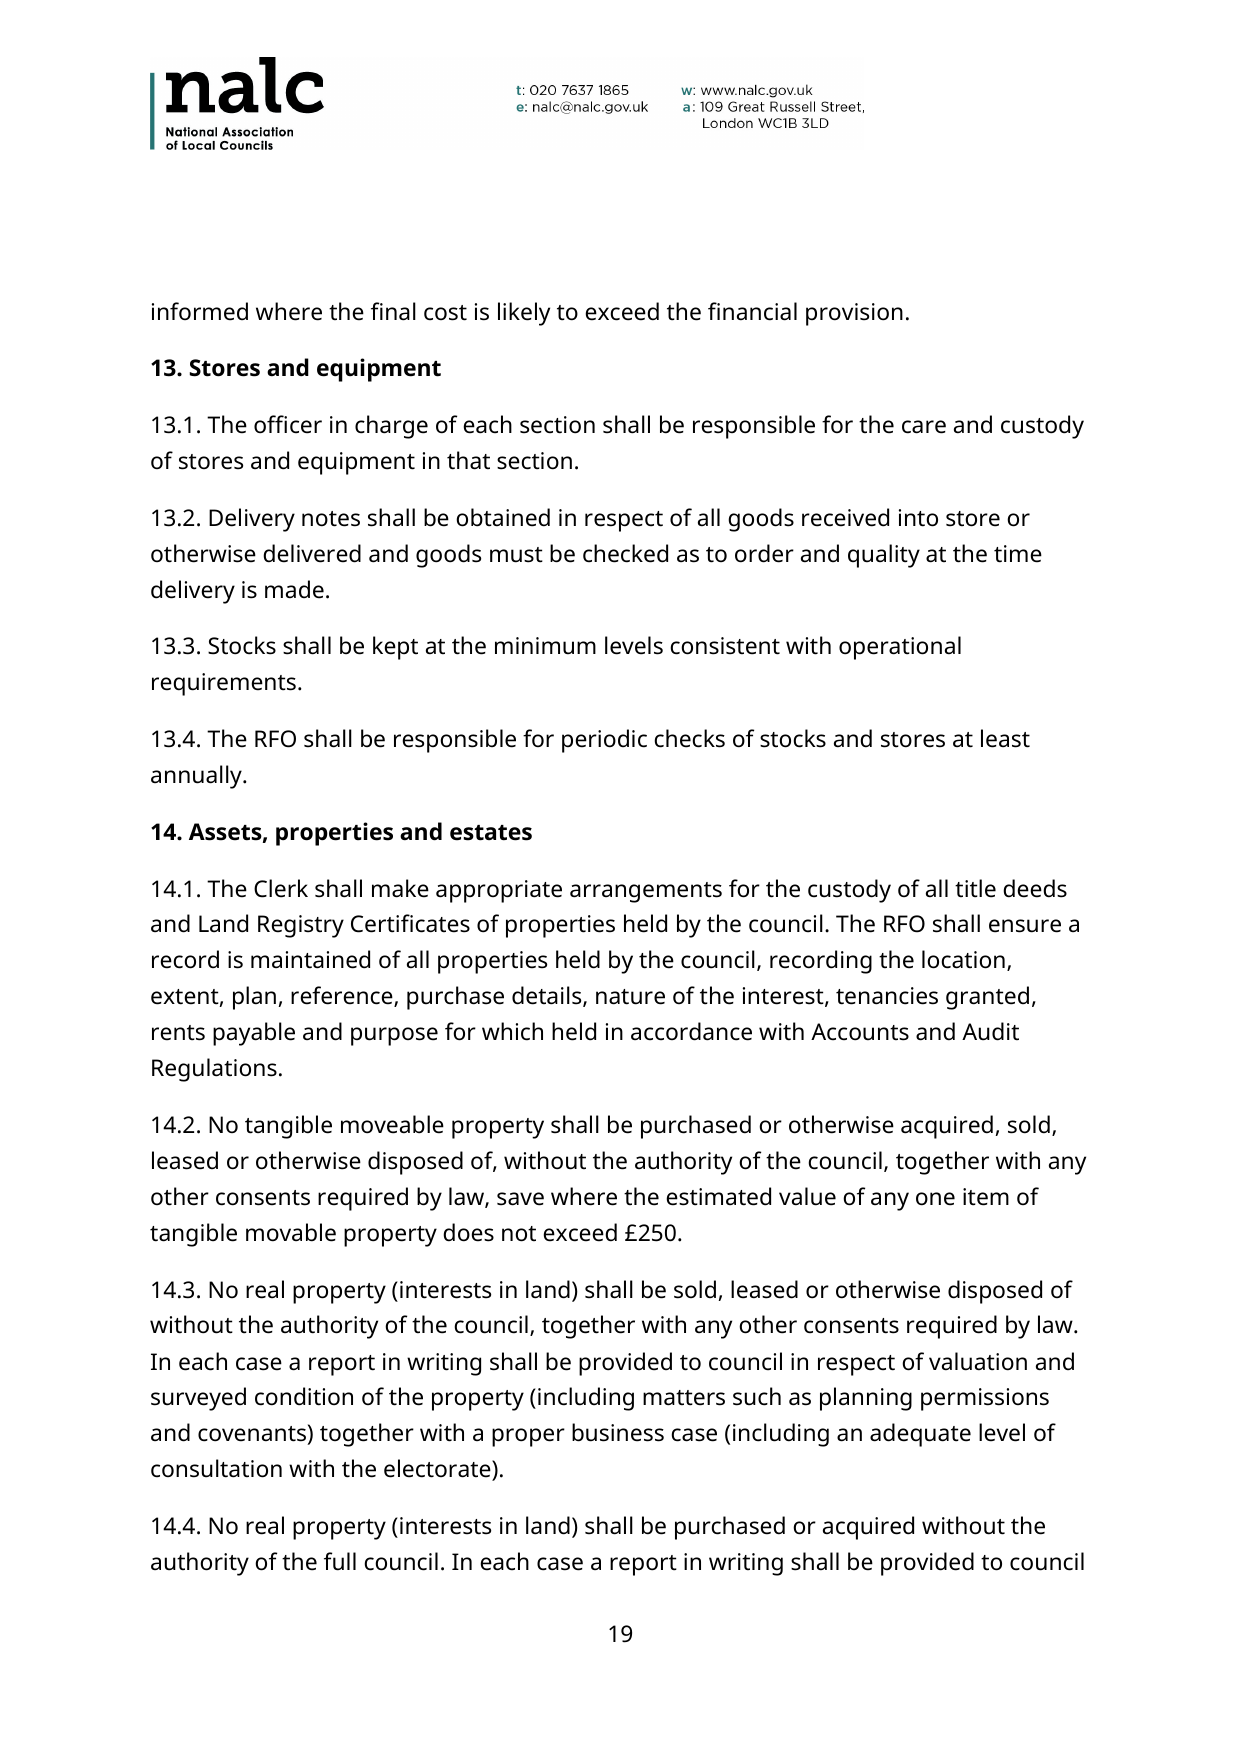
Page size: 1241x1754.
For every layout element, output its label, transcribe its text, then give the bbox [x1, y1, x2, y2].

text 14.2. No tangible moveable property shall be purchased or otherwise acquired, sold, leased or otherwise disposed of, without the authority of the council, together with any other consents required by law, save where the estimated value of any one item of tangible movable property does not exceed £250. [150, 1109, 1090, 1248]
picture [150, 57, 864, 150]
text 13.2. Delivery notes shall be obtained in respect of all goods received into store or otherwise delivered and goods must be checked as to order and quality at the time delivery is made. [150, 502, 1090, 605]
text 14.1. The Clerk shall make appropriate arrangements for the custody of all title deeds and Land Registry Certificates of properties held by the council. The RFO shall ensure a record is maintained of all properties held by the council, recording the location, extent, plan, reference, purchase details, nature of the interest, tenancies granted, rents payable and purpose for which held in accordance with Accounts and Audit Regulations. [150, 872, 1090, 1083]
text 13.1. The officer in charge of each section shall be responsible for the care and custody of stores and equipment in that section. [150, 409, 1090, 476]
text 13.4. The RFO shall be responsible for periodic checks of stocks and stores at least annually. [150, 723, 1090, 790]
text 14.3. No real property (interests in land) shall be sold, leased or otherwise disposed of without the authority of the council, together with any other consents required by law. In each case a report in writing shall be provided to council in respect of valuation and surveyed condition of the property (including matters such as planning permissions and covenants) together with a proper business case (including an adequate level of consultation with the electorate). [150, 1273, 1090, 1484]
text 13.3. Stocks shall be kept at the minimum levels consistent with operational requirements. [150, 630, 1090, 697]
text 13. Stores and equipment [150, 352, 1090, 383]
text 14. Assets, properties and estates [150, 816, 1090, 847]
